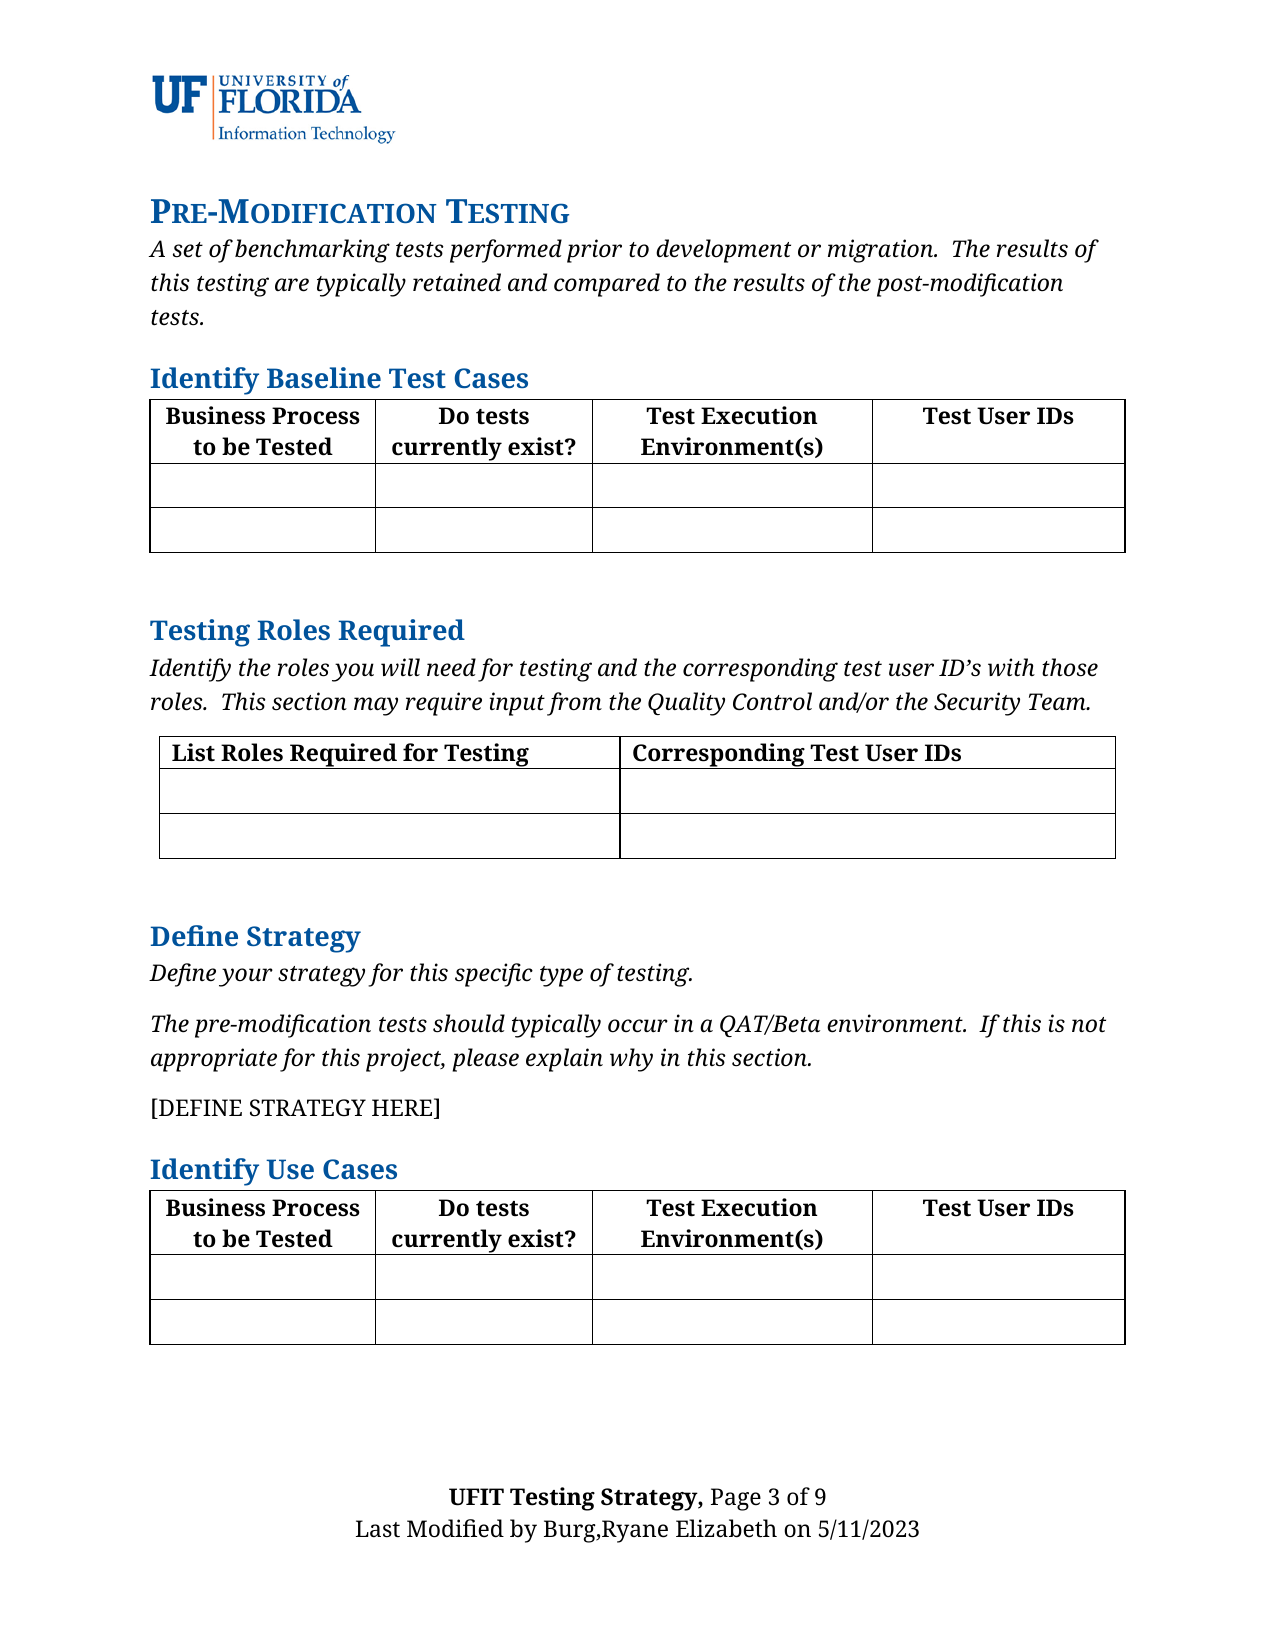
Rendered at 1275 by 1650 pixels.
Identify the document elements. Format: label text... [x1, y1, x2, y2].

table_cell [160, 769, 619, 813]
table_header Test User IDs [873, 400, 1124, 462]
table_cell [376, 1300, 592, 1343]
table_cell [621, 814, 1115, 858]
table_cell [873, 1300, 1124, 1343]
subtitle Identify Baseline Test Cases [150, 359, 1125, 396]
table_cell [151, 1255, 375, 1299]
table_cell [151, 508, 375, 552]
text Define your strategy for this specific type of testing. [150, 957, 1125, 988]
table_cell [593, 464, 872, 507]
text [DEFINE STRATEGY HERE] [150, 1092, 1125, 1123]
table_cell [151, 1300, 375, 1343]
table_cell [621, 769, 1115, 813]
table_cell [593, 1300, 872, 1343]
table_header Corresponding Test User IDs [621, 737, 1115, 768]
table_cell [151, 464, 375, 507]
text A set of benchmarking tests performed prior to development or migration. The results of this testing are typically retained and compared to the results of the post-modification tests. [150, 233, 1125, 332]
table_header Test Execution Environment(s) [593, 400, 872, 462]
text The pre-modification tests should typically occur in a QAT/Beta environment. If this is not appropriate for this project, please explain why in this section. [150, 1008, 1125, 1073]
subtitle Testing Roles Required [150, 612, 1125, 649]
table_header Do tests currently exist? [376, 1191, 592, 1254]
table_cell [376, 464, 592, 507]
table_cell [593, 1255, 872, 1299]
table_header Do tests currently exist? [376, 400, 592, 462]
table_cell [873, 508, 1124, 552]
subtitle Identify Use Cases [150, 1151, 1125, 1187]
table_cell [873, 464, 1124, 507]
table_header List Roles Required for Testing [160, 737, 619, 768]
table_cell [160, 814, 619, 858]
table_header Test Execution Environment(s) [593, 1191, 872, 1254]
text Identify the roles you will need for testing and the corresponding test user ID’s with those roles. This section may require input from the Quality Control and/or the Security Team. [150, 652, 1125, 717]
table_cell [376, 508, 592, 552]
table_header Test User IDs [873, 1191, 1124, 1254]
table_header Business Process to be Tested [151, 1191, 375, 1254]
subtitle Pre-Modification Testing [150, 187, 1125, 233]
table_header Business Process to be Tested [151, 400, 375, 462]
table_cell [873, 1255, 1124, 1299]
table_cell [376, 1255, 592, 1299]
picture [150, 75, 399, 148]
subtitle Define Strategy [150, 917, 1125, 954]
table_cell [593, 508, 872, 552]
